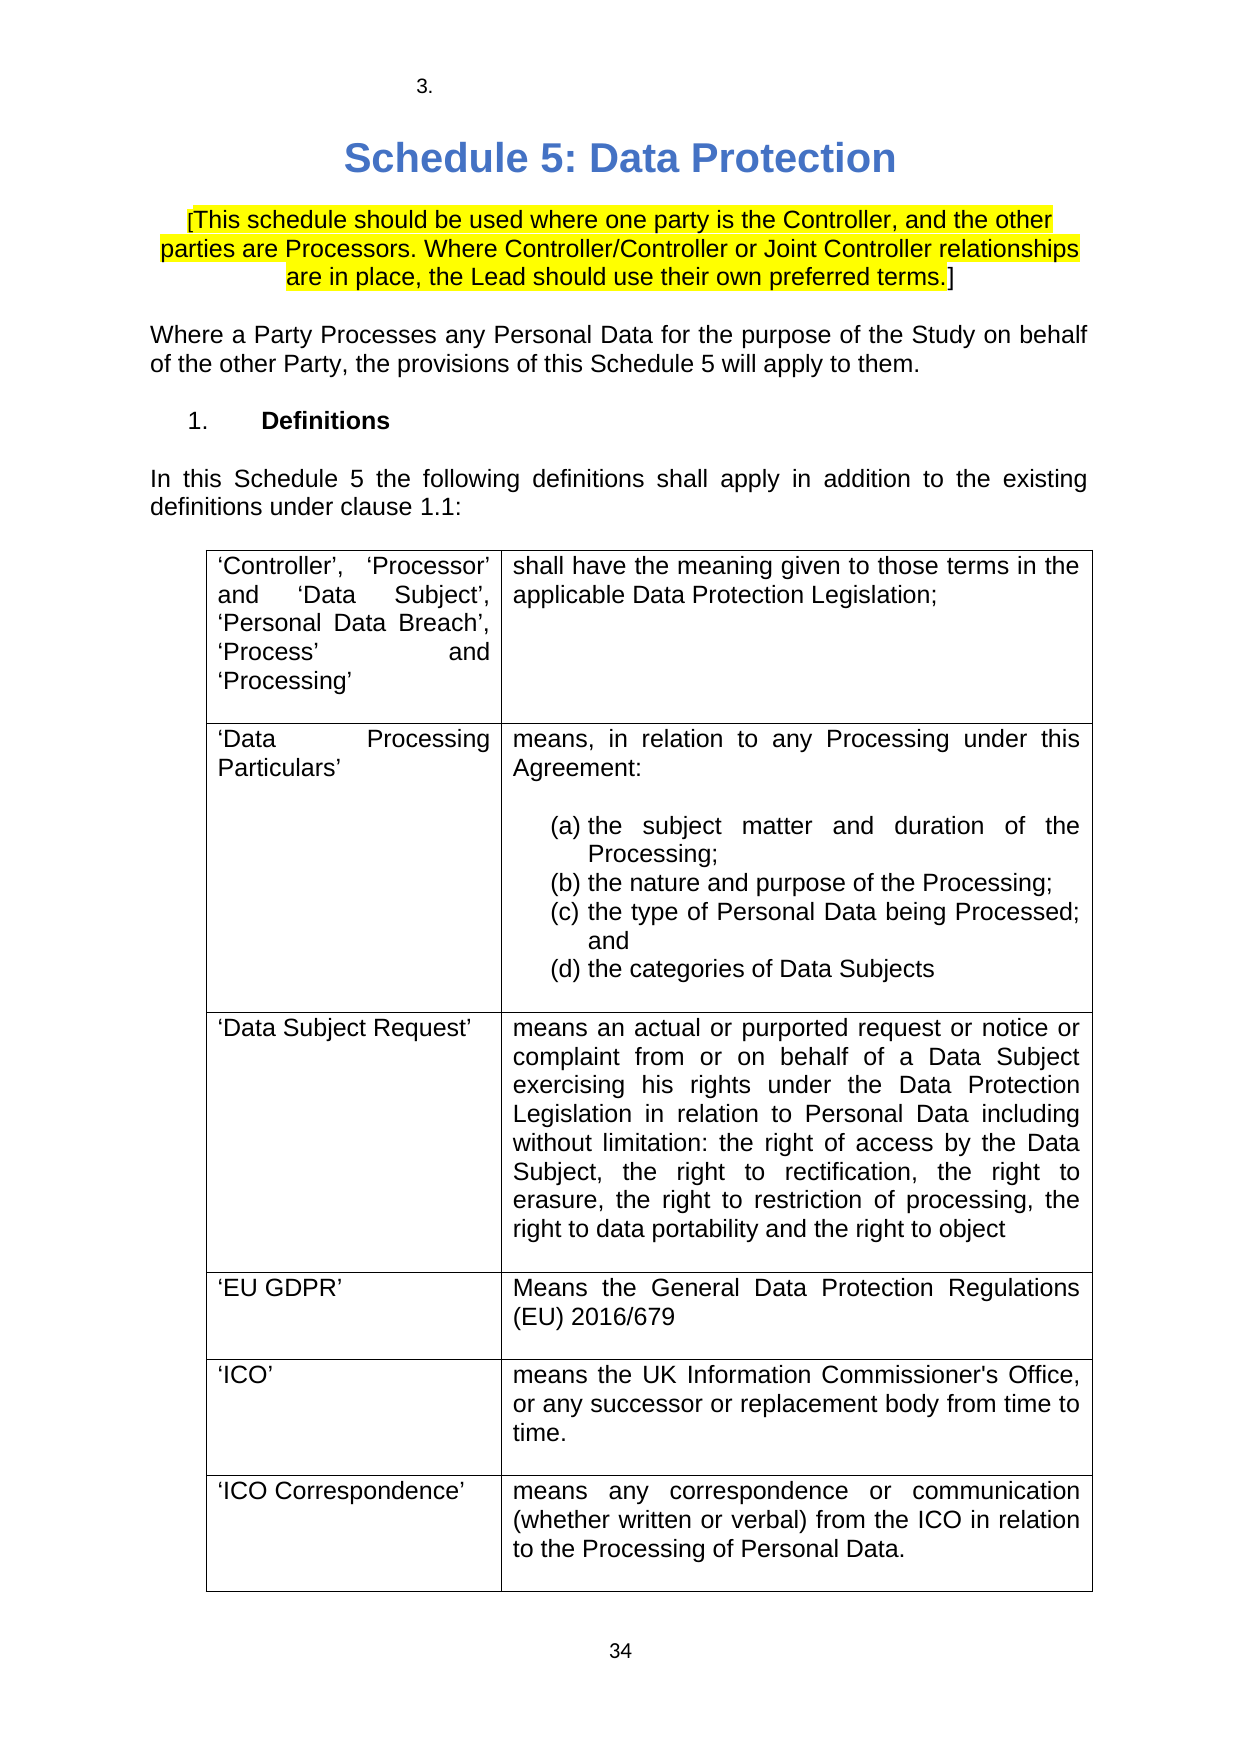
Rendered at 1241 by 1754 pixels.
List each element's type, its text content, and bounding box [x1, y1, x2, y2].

table_header ‘Controller’, ‘Processor’ and ‘Data Subject’, ‘Personal Data Breach’, ‘Process’ and ‘Processing’ [207, 551, 501, 723]
table_cell ‘ICO’ [207, 1360, 501, 1475]
table_header shall have the meaning given to those terms in the applicable Data Protection Legislation; [502, 551, 1092, 723]
table_cell ‘ICO Correspondence’ [207, 1476, 501, 1591]
text In this Schedule 5 the following definitions shall apply in addition to the existing definitions under clause 1.1: [150, 463, 1090, 521]
text Schedule 5: Data Protection [150, 133, 1090, 181]
table_cell ‘EU GDPR’ [207, 1273, 501, 1359]
text Where a Party Processes any Personal Data for the purpose of the Study on behalf of the other Party, the provisions of this Schedule 5 will apply to them. [150, 320, 1090, 377]
table_cell ‘Data Processing Particulars’ [207, 724, 501, 1012]
table_cell means any correspondence or communication (whether written or verbal) from the ICO in relation to the Processing of Personal Data. [502, 1476, 1092, 1591]
list Definitions [187, 406, 1090, 435]
table_cell Means the General Data Protection Regulations (EU) 2016/679 [502, 1273, 1092, 1359]
table_cell means the UK Information Commissioner's Office, or any successor or replacement body from time to time. [502, 1360, 1092, 1475]
text [This schedule should be used where one party is the Controller, and the other parties are Processors. Where Controller/Controller or Joint Controller relationships are in place, the Lead should use their own preferred terms.] [150, 205, 1090, 291]
table_cell means, in relation to any Processing under this Agreement: the subject matter and duration of the Processing; the nature and purpose of the Processing; the type of Personal Data being Processed; and the categories of Data Subjects [502, 724, 1092, 1012]
table_cell means an actual or purported request or notice or complaint from or on behalf of a Data Subject exercising his rights under the Data Protection Legislation in relation to Personal Data including without limitation: the right of access by the Data Subject, the right to rectification, the right to erasure, the right to restriction of processing, the right to data portability and the right to object [502, 1013, 1092, 1272]
table_cell ‘Data Subject Request’ [207, 1013, 501, 1272]
